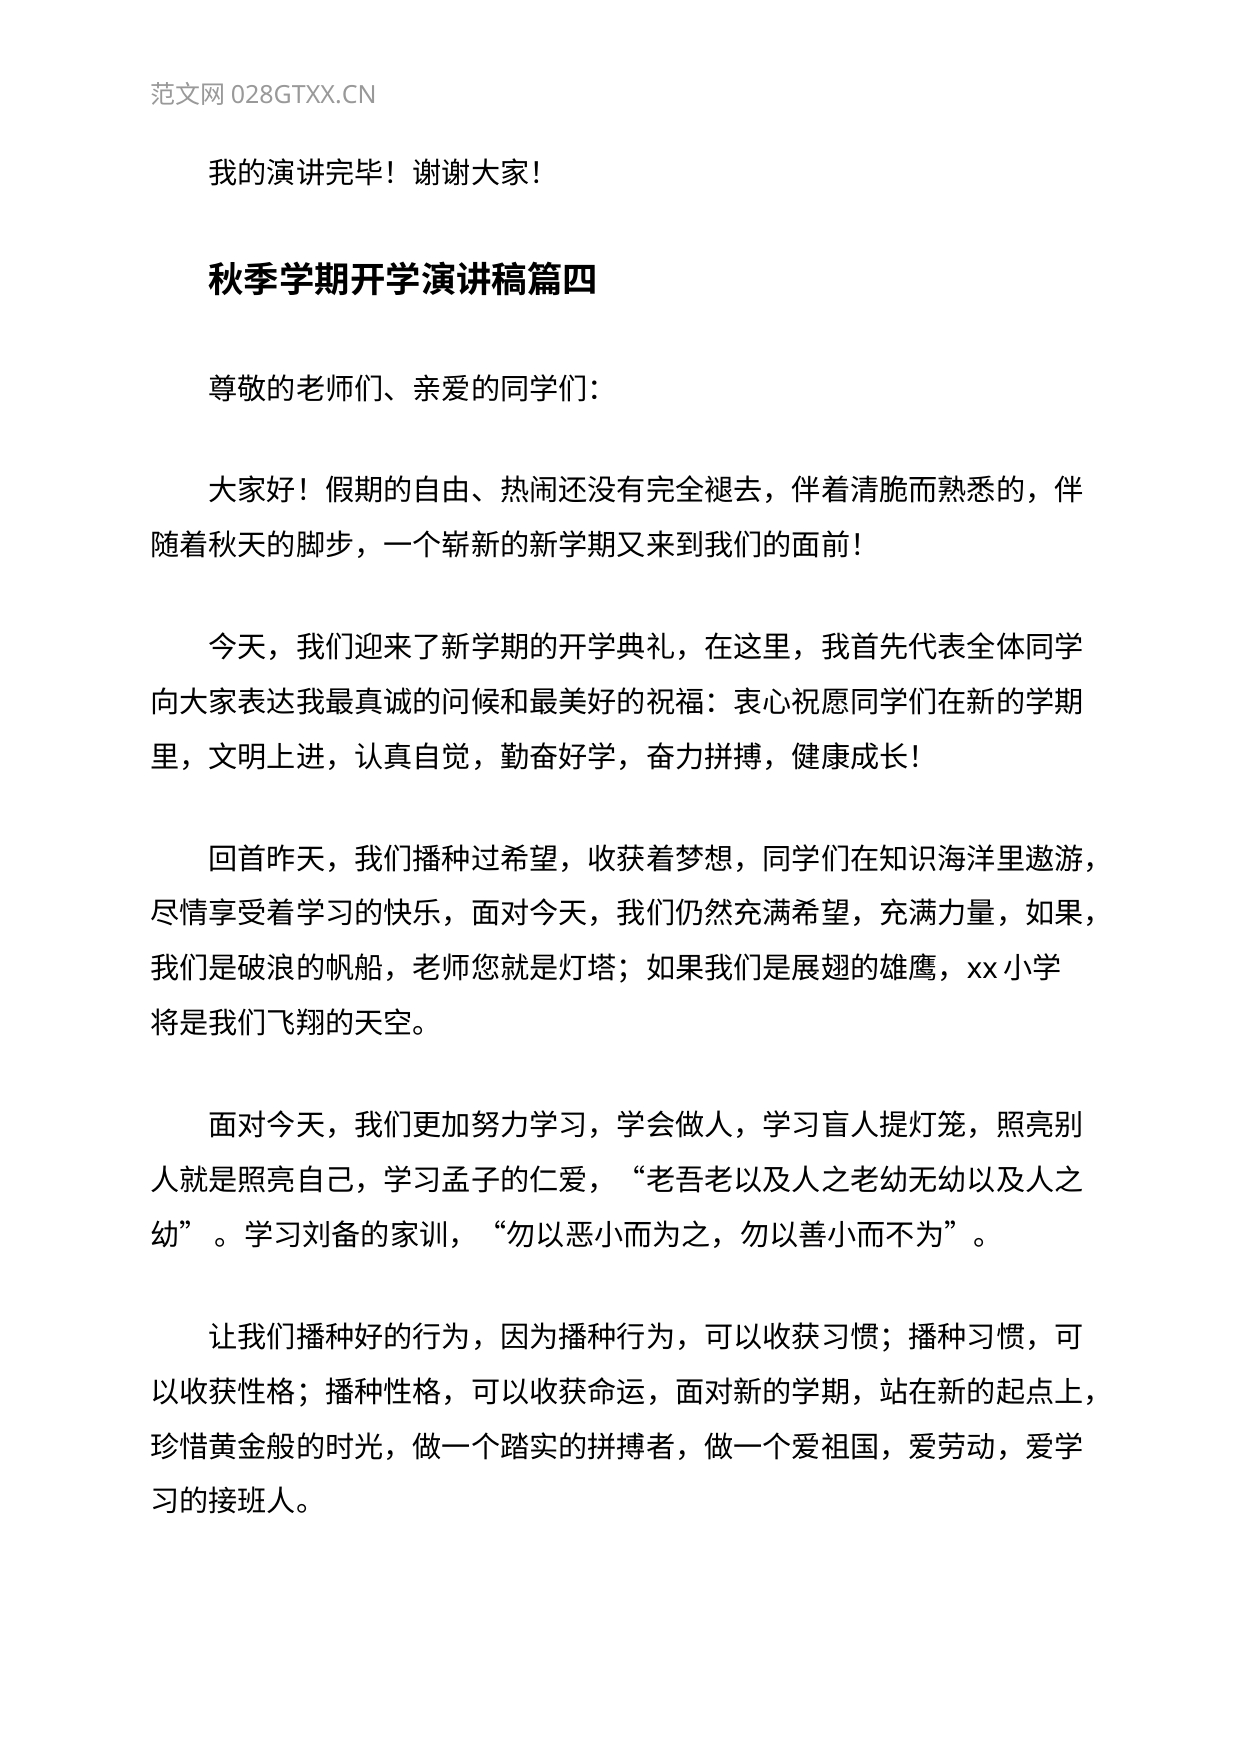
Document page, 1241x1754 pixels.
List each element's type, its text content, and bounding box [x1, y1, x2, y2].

text 让我们播种好的行为，因为播种行为，可以收获习惯；播种习惯，可以收获性格；播种性格，可以收获命运，面对新的学期，站在新的起点上，珍惜黄金般的时光，做一个踏实的拼搏者，做一个爱祖国，爱劳动，爱学习的接班人。 [150, 1313, 1090, 1520]
text 回首昨天，我们播种过希望，收获着梦想，同学们在知识海洋里遨游，尽情享受着学习的快乐，面对今天，我们仍然充满希望，充满力量，如果，我们是破浪的帆船，老师您就是灯塔；如果我们是展翅的雄鹰，xx小学将是我们飞翔的天空。 [150, 835, 1090, 1042]
text 我的演讲完毕！谢谢大家！ [150, 150, 1090, 192]
text 尊敬的老师们、亲爱的同学们： [150, 365, 1090, 407]
text 大家好！假期的自由、热闹还没有完全褪去，伴着清脆而熟悉的，伴随着秋天的脚步，一个崭新的新学期又来到我们的面前！ [150, 467, 1090, 564]
text 秋季学期开学演讲稿篇四 [150, 252, 1090, 303]
text 今天，我们迎来了新学期的开学典礼，在这里，我首先代表全体同学向大家表达我最真诚的问候和最美好的祝福：衷心祝愿同学们在新的学期里，文明上进，认真自觉，勤奋好学，奋力拼搏，健康成长！ [150, 624, 1090, 776]
text 面对今天，我们更加努力学习，学会做人，学习盲人提灯笼，照亮别人就是照亮自己，学习孟子的仁爱，“老吾老以及人之老幼无幼以及人之幼” 。学习刘备的家训，“勿以恶小而为之，勿以善小而不为”。 [150, 1102, 1090, 1254]
